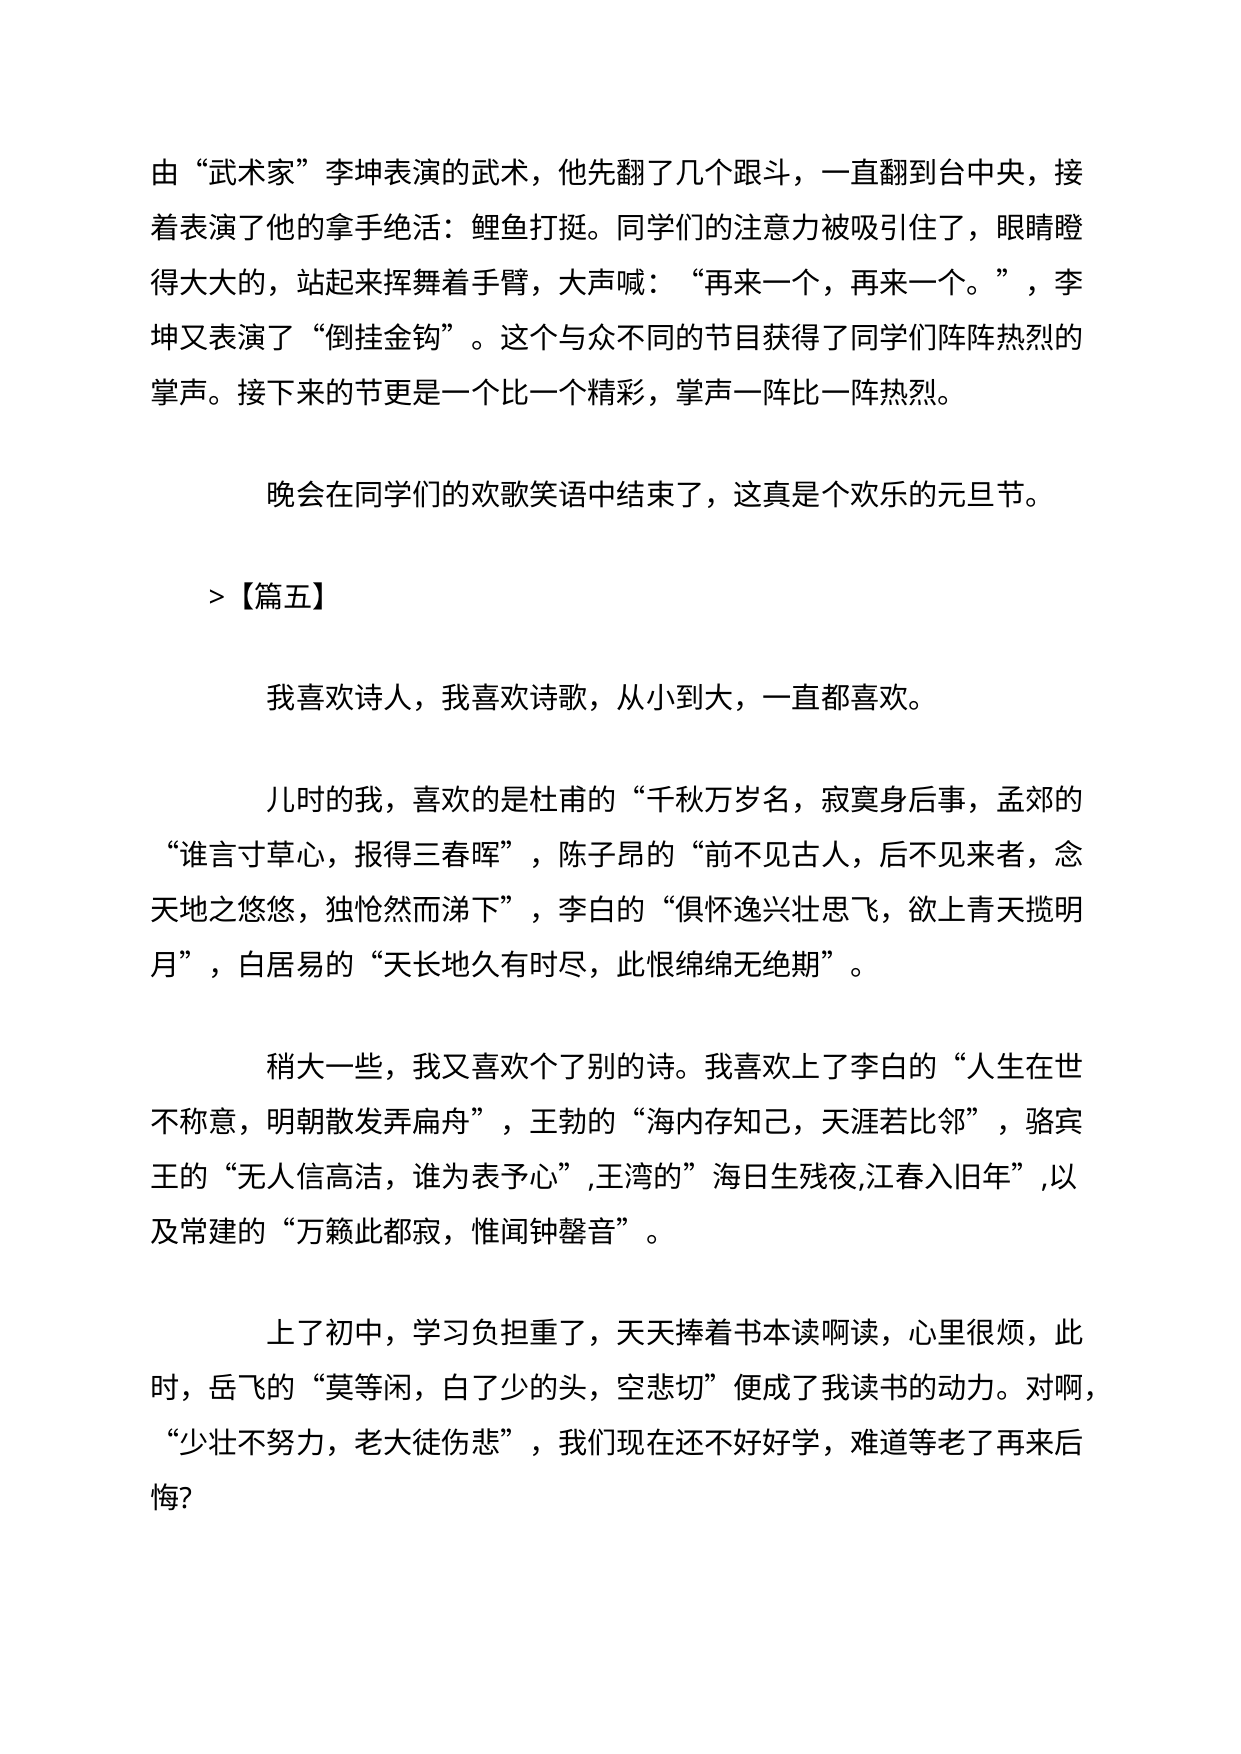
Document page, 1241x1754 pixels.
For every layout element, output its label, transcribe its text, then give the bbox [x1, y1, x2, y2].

text 儿时的我，喜欢的是杜甫的“千秋万岁名，寂寞身后事，孟郊的“谁言寸草心，报得三春晖”，陈子昂的“前不见古人，后不见来者，念天地之悠悠，独怆然而涕下”，李白的“俱怀逸兴壮思飞，欲上青天揽明月”，白居易的“天长地久有时尽，此恨绵绵无绝期”。 [150, 777, 1090, 984]
text 晚会在同学们的欢歌笑语中结束了，这真是个欢乐的元旦节。 [150, 471, 1090, 514]
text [150, 150, 1090, 412]
text 上了初中，学习负担重了，天天捧着书本读啊读，心里很烦，此时，岳飞的“莫等闲，白了少的头，空悲切”便成了我读书的动力。对啊，“少壮不努力，老大徒伤悲”，我们现在还不好好学，难道等老了再来后悔? [150, 1310, 1090, 1517]
text 我喜欢诗人，我喜欢诗歌，从小到大，一直都喜欢。 [150, 675, 1090, 717]
text >【篇五】 [150, 573, 1090, 616]
text 稍大一些，我又喜欢个了别的诗。我喜欢上了李白的“人生在世不称意，明朝散发弄扁舟”，王勃的“海内存知己，天涯若比邻”，骆宾王的“无人信高洁，谁为表予心”,王湾的”海日生残夜,江春入旧年”,以及常建的“万籁此都寂，惟闻钟罄音”。 [150, 1043, 1090, 1250]
